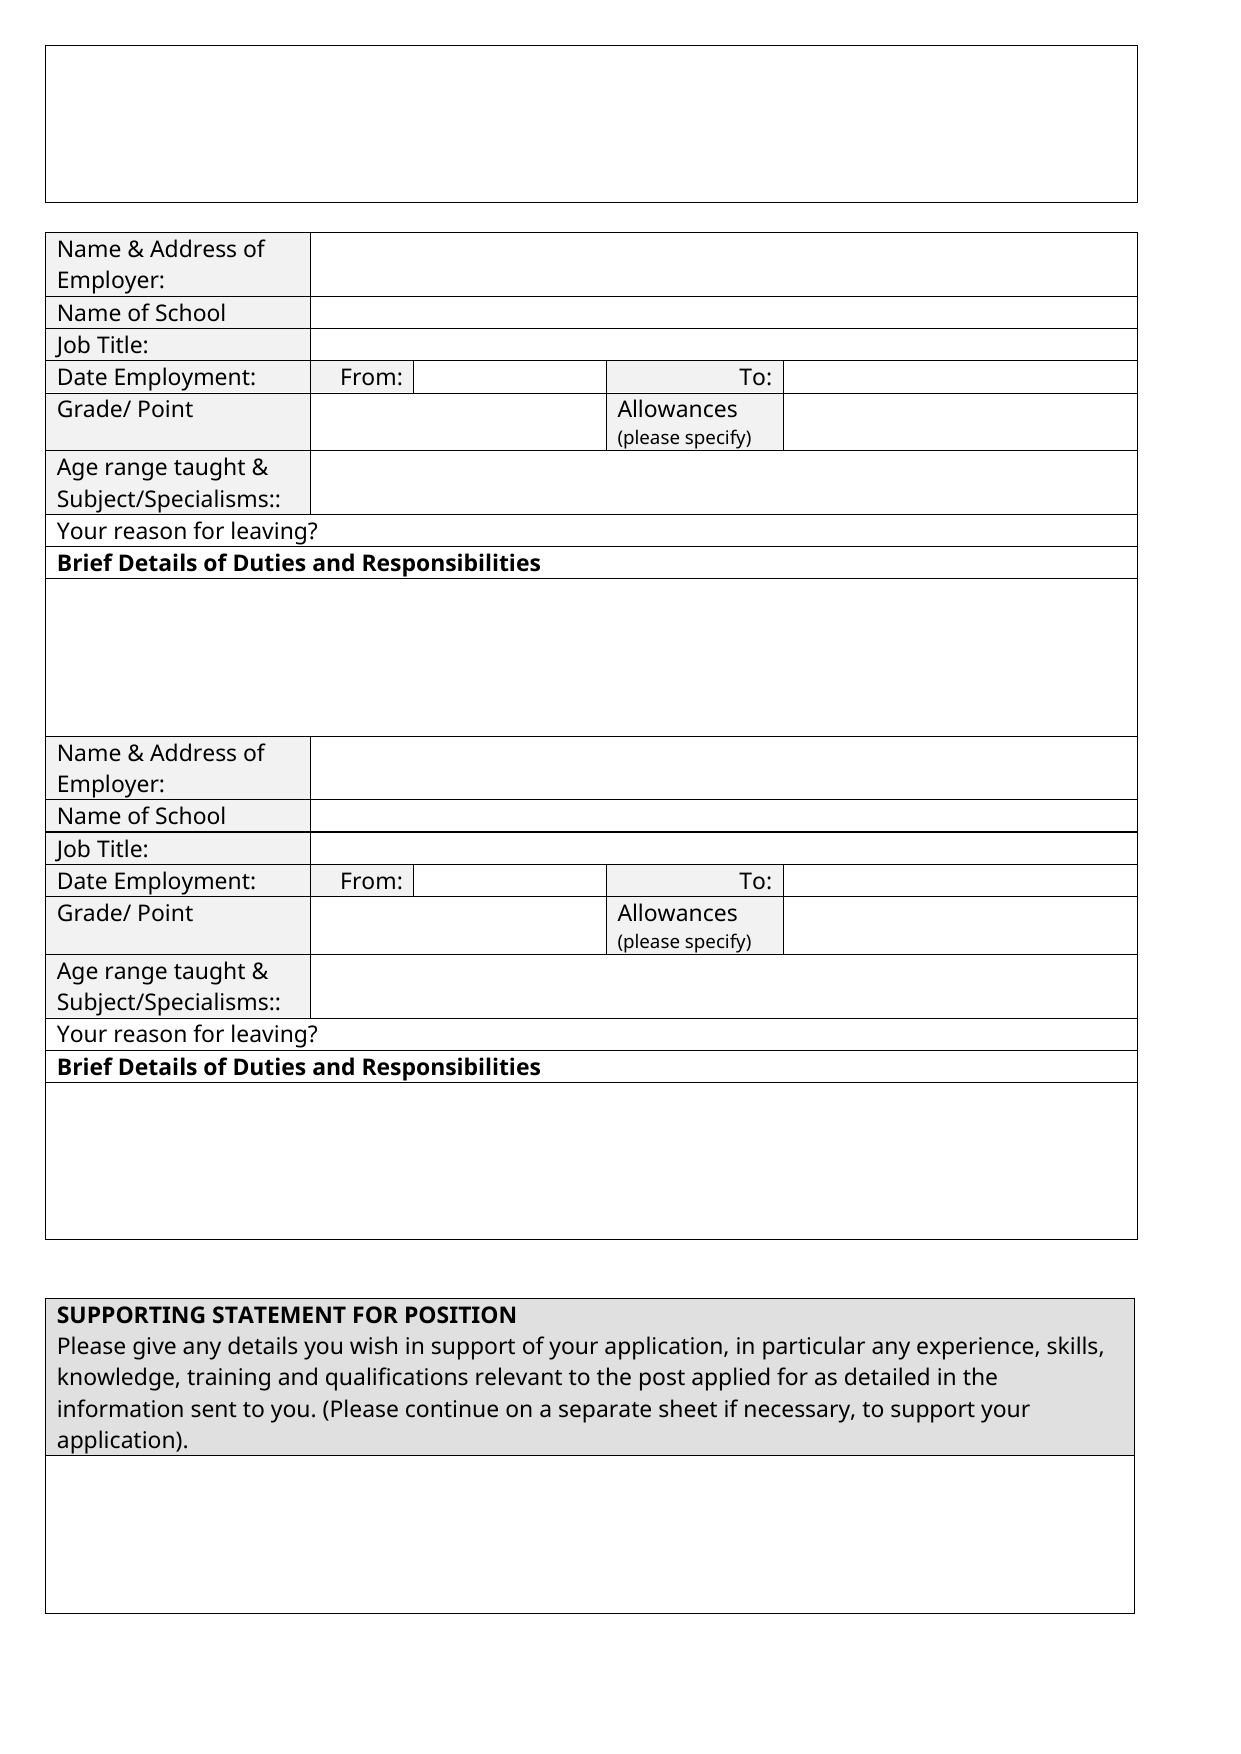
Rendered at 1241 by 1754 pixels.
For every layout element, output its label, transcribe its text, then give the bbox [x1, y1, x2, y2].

table_cell Allowances (please specify) [607, 897, 783, 954]
table_cell [784, 394, 1137, 450]
table_cell Your reason for leaving? [46, 1019, 1137, 1050]
table_cell [46, 46, 1137, 202]
table_cell [311, 833, 1137, 864]
table_cell Date Employment: [46, 865, 310, 896]
table_cell [311, 897, 606, 954]
table_cell Brief Details of Duties and Responsibilities [46, 547, 1137, 578]
table_cell [784, 865, 1137, 896]
table_cell [311, 297, 1137, 328]
table_cell Job Title: [46, 833, 310, 864]
table_cell To: [607, 865, 783, 896]
table_cell [46, 579, 1137, 736]
table_cell Grade/ Point [46, 897, 310, 954]
table_cell [311, 737, 1137, 799]
table_cell From: [311, 361, 413, 392]
table_cell Your reason for leaving? [46, 515, 1137, 546]
table_cell Name of School [46, 800, 310, 831]
table_cell From: [311, 865, 413, 896]
table_cell [414, 361, 606, 392]
table_cell [311, 329, 1137, 360]
table_cell [311, 955, 1137, 1017]
table_cell Name & Address of Employer: [46, 737, 310, 799]
table_cell [784, 361, 1137, 392]
table_cell [311, 394, 606, 450]
table_header SUPPORTING STATEMENT FOR POSITION Please give any details you wish in support of your application, in particular any experience, skills, knowledge, training and qualifications relevant to the post applied for as detailed in the information sent to you. (Please continue on a separate sheet if necessary, to support your application). [46, 1299, 1134, 1455]
table_cell Age range taught & Subject/Specialisms:: [46, 955, 310, 1017]
table_cell [46, 1456, 1134, 1612]
table_cell [414, 865, 606, 896]
table_cell Date Employment: [46, 361, 310, 392]
table_cell Job Title: [46, 329, 310, 360]
table_header Name & Address of Employer: [46, 233, 310, 296]
table_cell Brief Details of Duties and Responsibilities [46, 1051, 1137, 1082]
table_cell [46, 1083, 1137, 1239]
table_cell [311, 451, 1137, 514]
table_cell [311, 800, 1137, 831]
table_header [311, 233, 1137, 296]
table_cell Grade/ Point [46, 394, 310, 450]
table_cell Allowances (please specify) [607, 394, 783, 450]
table_cell Name of School [46, 297, 310, 328]
table_cell To: [607, 361, 783, 392]
table_cell [784, 897, 1137, 954]
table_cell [46, 451, 310, 514]
